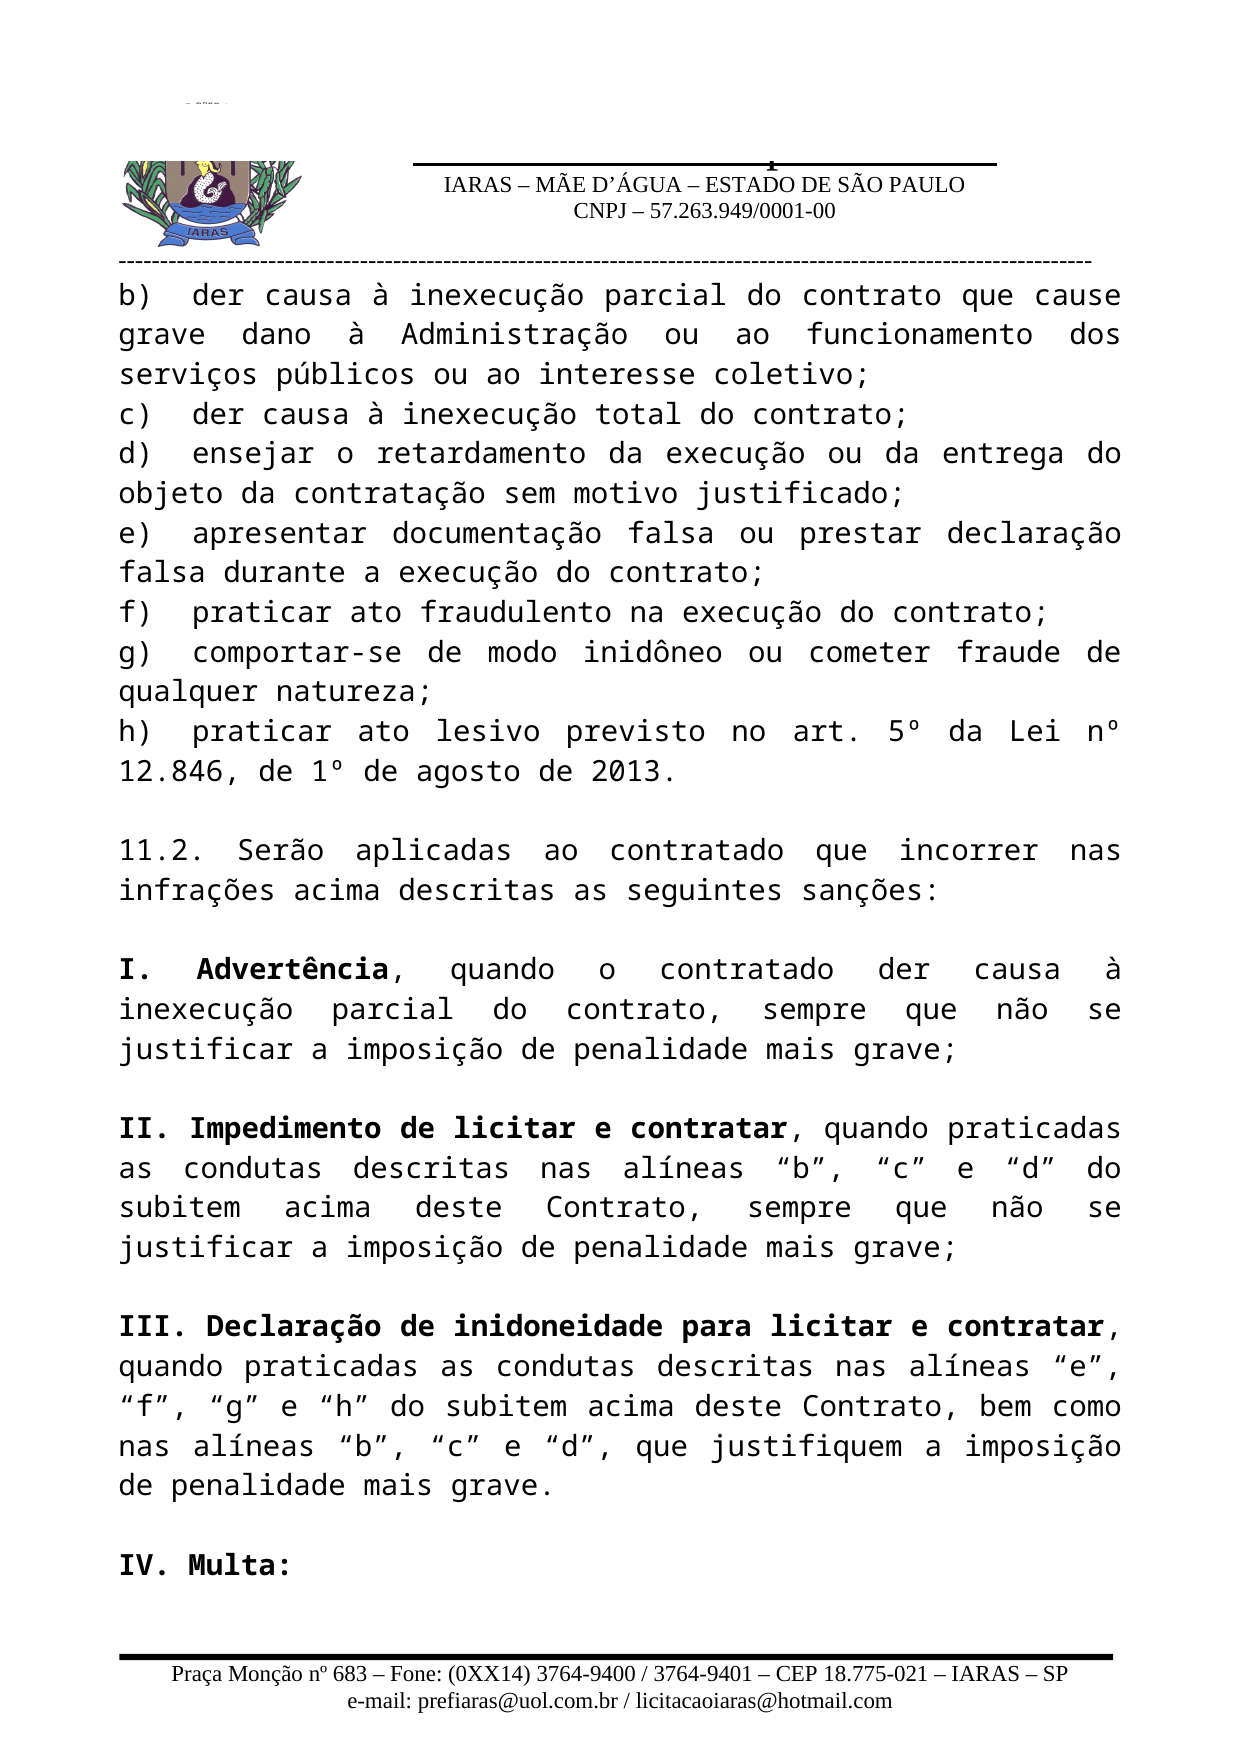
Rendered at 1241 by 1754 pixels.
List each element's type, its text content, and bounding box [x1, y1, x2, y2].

list comportar-se de modo inidôneo ou cometer fraude de qualquer natureza; [118, 631, 1122, 710]
list praticar ato fraudulento na execução do contrato; [118, 591, 1122, 631]
list ensejar o retardamento da execução ou da entrega do objeto da contratação sem motivo justificado; [118, 433, 1122, 512]
text III. Declaração de inidoneidade para licitar e contratar, quando praticadas as condutas descritas nas alíneas “e”, “f”, “g” e “h” do subitem acima deste Contrato, bem como nas alíneas “b”, “c” e “d”, que justifiquem a imposição de penalidade mais grave. [118, 1306, 1122, 1504]
list praticar ato lesivo previsto no art. 5º da Lei nº 12.846, de 1º de agosto de 2013. [118, 710, 1122, 790]
list 11.2. Serão aplicadas ao contratado que incorrer nas infrações acima descritas as seguintes sanções: [118, 829, 1122, 909]
list der causa à inexecução parcial do contrato que cause grave dano à Administração ou ao funcionamento dos serviços públicos ou ao interesse coletivo; [118, 274, 1122, 393]
list apresentar documentação falsa ou prestar declaração falsa durante a execução do contrato; [118, 512, 1122, 591]
text IV. Multa: [118, 1544, 1122, 1583]
text I. Advertência, quando o contratado der causa à inexecução parcial do contrato, sempre que não se justificar a imposição de penalidade mais grave; [118, 948, 1122, 1068]
text II. Impedimento de licitar e contratar, quando praticadas as condutas descritas nas alíneas “b”, “c” e “d” do subitem acima deste Contrato, sempre que não se justificar a imposição de penalidade mais grave; [118, 1107, 1122, 1266]
list der causa à inexecução total do contrato; [118, 393, 1122, 433]
picture [118, 161, 306, 251]
